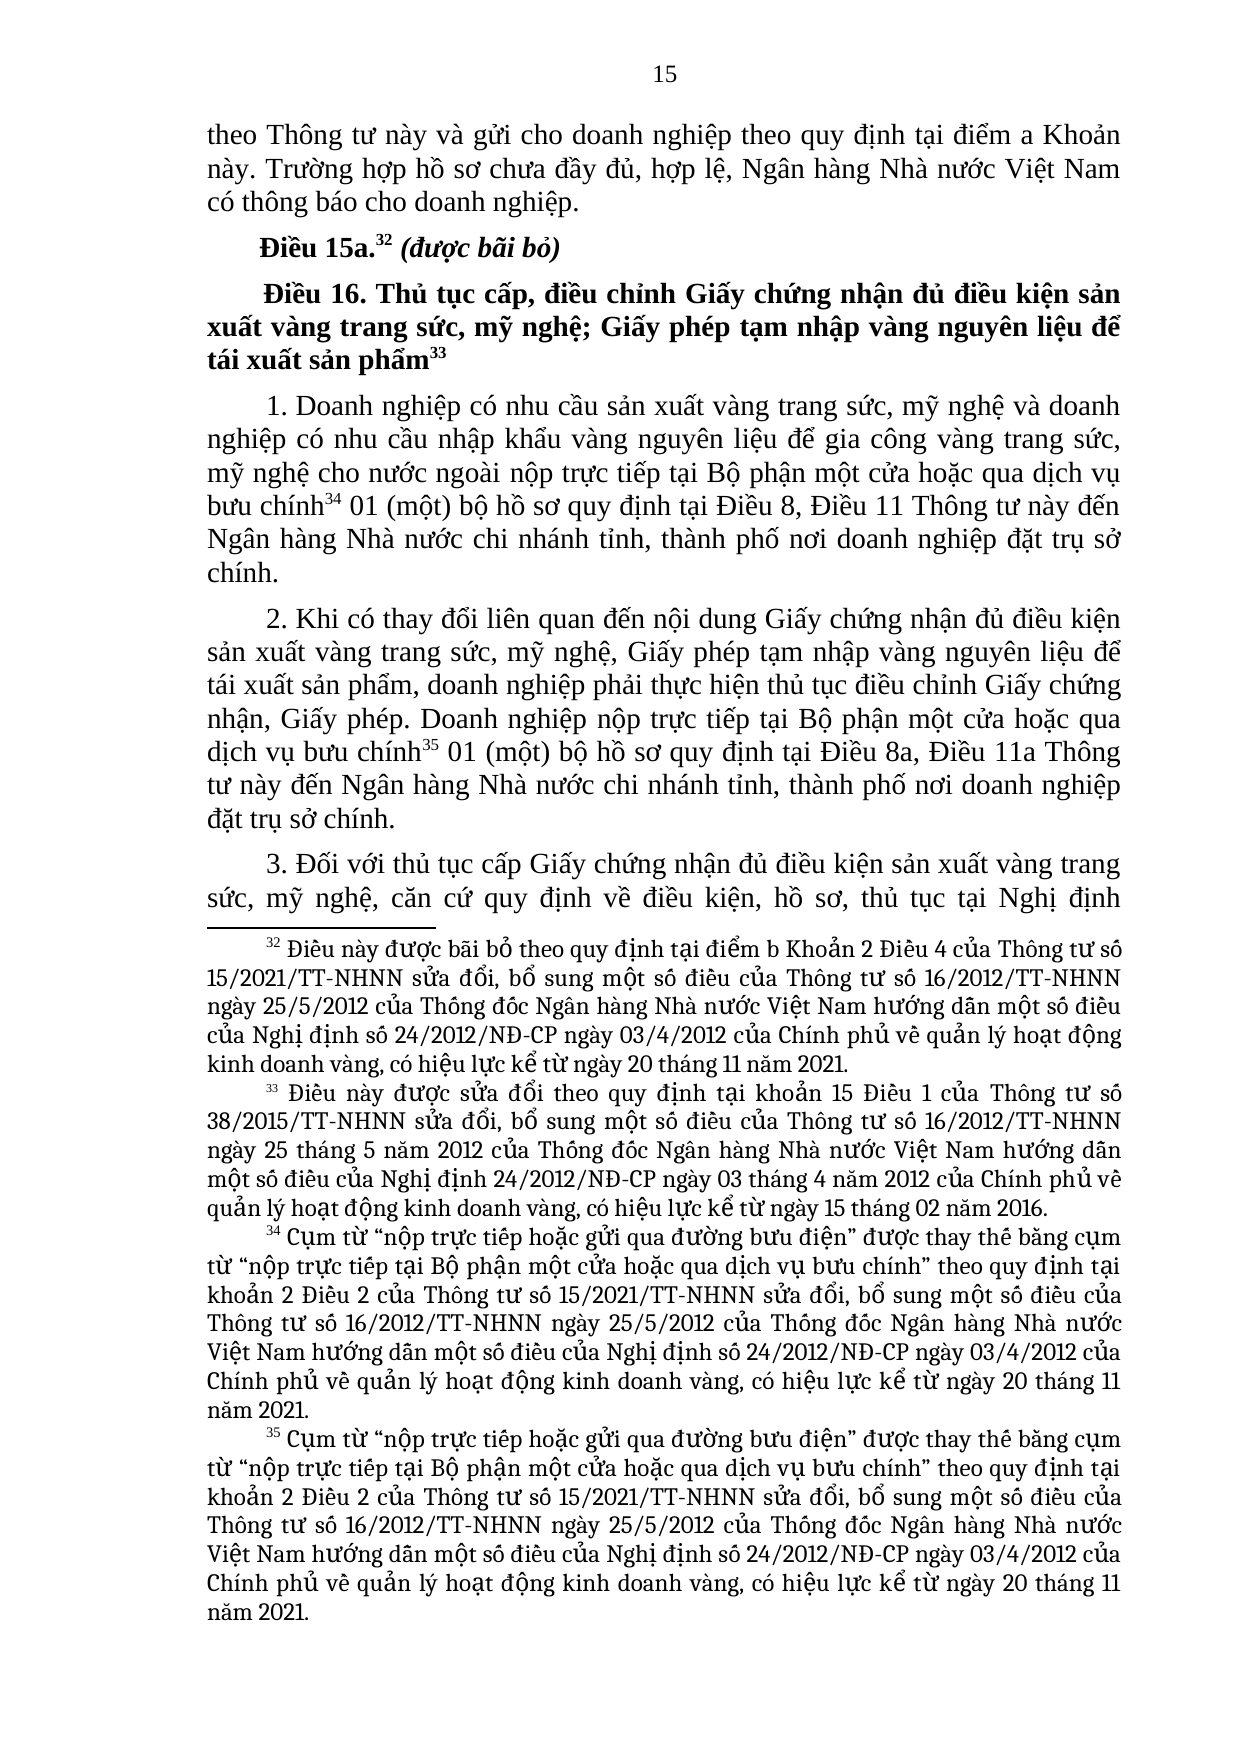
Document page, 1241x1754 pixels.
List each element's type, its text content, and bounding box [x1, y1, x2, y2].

list Điều 15a. (được bãi bỏ) [207, 231, 1122, 264]
list Điều 16. Thủ tục cấp, điều chỉnh Giấy chứng nhận đủ điều kiện sản xuất vàng trang sức, mỹ nghệ; Giấy phép tạm nhập vàng nguyên liệu để tái xuất sản phẩm [207, 276, 1122, 376]
list Đối với thủ tục cấp Giấy chứng nhận đủ điều kiện sản xuất vàng trang sức, mỹ nghệ, căn cứ quy định về điều kiện, hồ sơ, thủ tục tại Nghị định 24/2012/NĐ-CP, tại Thông tư này và kết quả kiểm tra thực tế cơ sở vật chất, trang thiết bị phục vụ hoạt động sản xuất vàng trang sức, mỹ nghệ của doanh nghiệp, trong thời hạn 30 (ba mươi) ngày làm việc kể từ ngày nhận đủ hồ sơ hợp lệ, Giám đốc Ngân hàng Nhà nước chi nhánh tỉnh, thành phố cấp hoặc từ chối cấp (ghi rõ lý do) Giấy phép chứng nhận đủ điều kiện sản xuất vàng trang sức, mỹ nghệ (theo mẫu tại Phụ lục 16 Thông tư này). [207, 847, 1122, 914]
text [207, 118, 1122, 218]
list Khi có thay đổi liên quan đến nội dung Giấy chứng nhận đủ điều kiện sản xuất vàng trang sức, mỹ nghệ, Giấy phép tạm nhập vàng nguyên liệu để tái xuất sản phẩm, doanh nghiệp phải thực hiện thủ tục điều chỉnh Giấy chứng nhận, Giấy phép. Doanh nghiệp nộp trực tiếp tại Bộ phận một cửa hoặc qua dịch vụ bưu chính 01 (một) bộ hồ sơ quy định tại Điều 8a, Điều 11a Thông tư này đến Ngân hàng Nhà nước chi nhánh tỉnh, thành phố nơi doanh nghiệp đặt trụ sở chính. [207, 601, 1122, 835]
list Doanh nghiệp có nhu cầu sản xuất vàng trang sức, mỹ nghệ và doanh nghiệp có nhu cầu nhập khẩu vàng nguyên liệu để gia công vàng trang sức, mỹ nghệ cho nước ngoài nộp trực tiếp tại Bộ phận một cửa hoặc qua dịch vụ bưu chính 01 (một) bộ hồ sơ quy định tại Điều 8, Điều 11 Thông tư này đến Ngân hàng Nhà nước chi nhánh tỉnh, thành phố nơi doanh nghiệp đặt trụ sở chính. [207, 389, 1122, 589]
